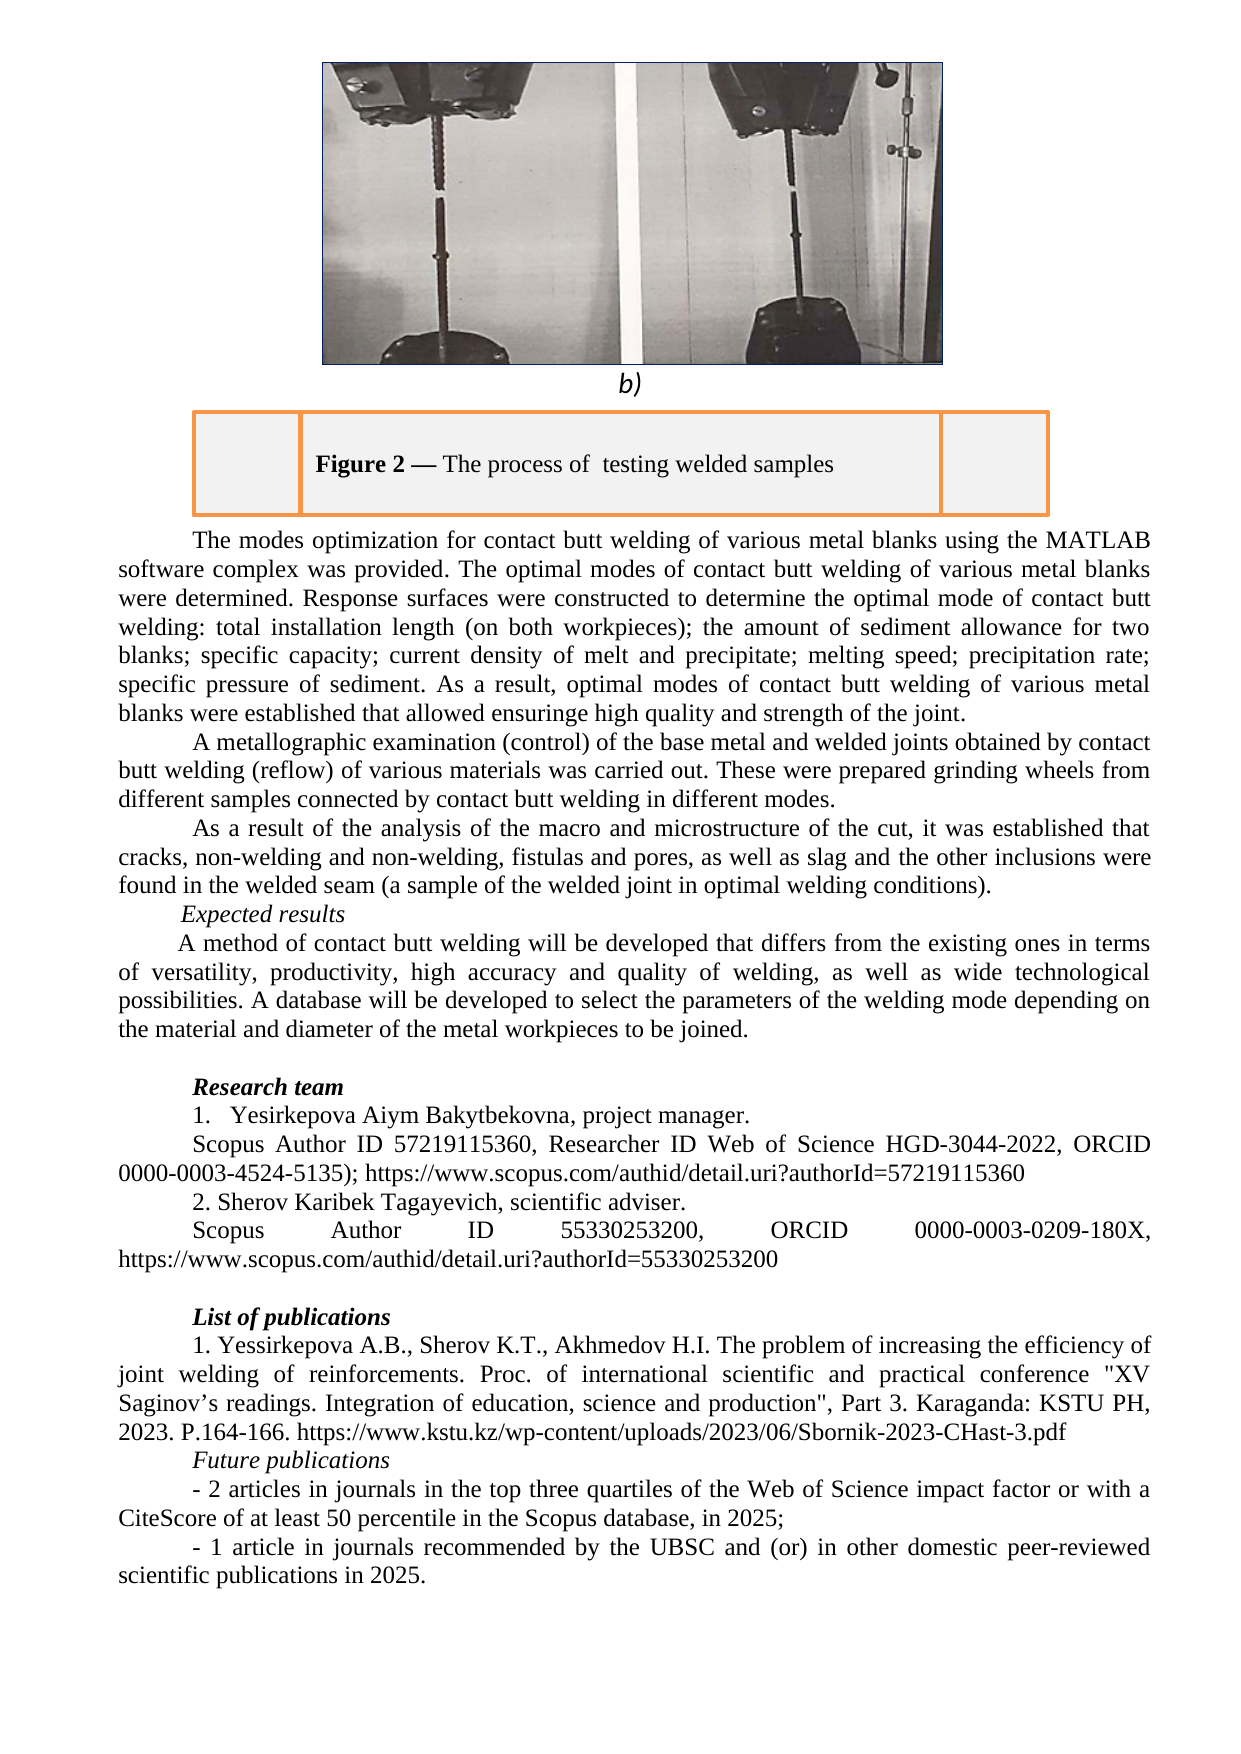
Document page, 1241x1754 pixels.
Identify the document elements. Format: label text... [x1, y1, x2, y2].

picture [323, 63, 942, 364]
text A method of contact butt welding will be developed that differs from the existing ones in terms of versatility, productivity, high accuracy and quality of welding, as well as wide technological possibilities. A database will be developed to select the parameters of the welding mode depending on the material and diameter of the metal workpieces to be joined. [118, 928, 1152, 1043]
list Yesirkepova Aiym Bakytbekovna, project manager. [192, 1101, 1152, 1129]
text Future publications [118, 1446, 1152, 1474]
text Expected results [118, 899, 1152, 928]
text A metallographic examination (control) of the base metal and welded joints obtained by contact butt welding (reflow) of various materials was carried out. These were prepared grinding wheels from different samples connected by contact butt welding in different modes. [118, 727, 1152, 813]
text 2. Sherov Karibek Tagayevich, scientific adviser. [118, 1187, 1152, 1216]
table_cell b) [129, 365, 1133, 401]
text 1. Yessirkepova A.B., Sherov K.T., Akhmedov H.I. The problem of increasing the efficiency of joint welding of reinforcements. Proc. of international scientific and practical conference "XV Saginov’s readings. Integration of education, science and production", Part 3. Karaganda: KSTU PH, 2023. P.164-166. https://www.kstu.kz/wp-content/uploads/2023/06/Sbornik-2023-CHast-3.pdf [118, 1331, 1152, 1446]
text Scopus Author ID 57219115360, Researcher ID Web of Science HGD-3044-2022, ORCID 0000-0003-4524-5135); https://www.scopus.com/authid/detail.uri?authorId=57219115360 [118, 1129, 1152, 1187]
text - 1 article in journals recommended by the UBSC and (or) in other domestic peer-reviewed scientific publications in 2025. [118, 1532, 1152, 1589]
text Research team [118, 1072, 1152, 1101]
table_cell [129, 59, 1133, 365]
text List of publications [118, 1302, 1152, 1331]
text The modes optimization for contact butt welding of various metal blanks using the MATLAB software complex was provided. The optimal modes of contact butt welding of various metal blanks were determined. Response surfaces were constructed to determine the optimal mode of contact butt welding: total installation length (on both workpieces); the amount of sediment allowance for two blanks; specific capacity; current density of melt and precipitate; melting speed; precipitation rate; specific pressure of sediment. As a result, optimal modes of contact butt welding of various metal blanks were established that allowed ensuringe high quality and strength of the joint. [118, 526, 1152, 727]
text - 2 articles in journals in the top three quartiles of the Web of Science impact factor or with a CiteScore of at least 50 percentile in the Scopus database, in 2025; [118, 1474, 1152, 1532]
text Scopus Author ID 55330253200, ORCID 0000-0003-0209-180X, https://www.scopus.com/authid/detail.uri?authorId=55330253200 [118, 1216, 1152, 1273]
text As a result of the analysis of the macro and microstructure of the cut, it was established that cracks, non-welding and non-welding, fistulas and pores, as well as slag and the other inclusions were found in the welded seam (a sample of the welded joint in optimal welding conditions). [118, 813, 1152, 899]
